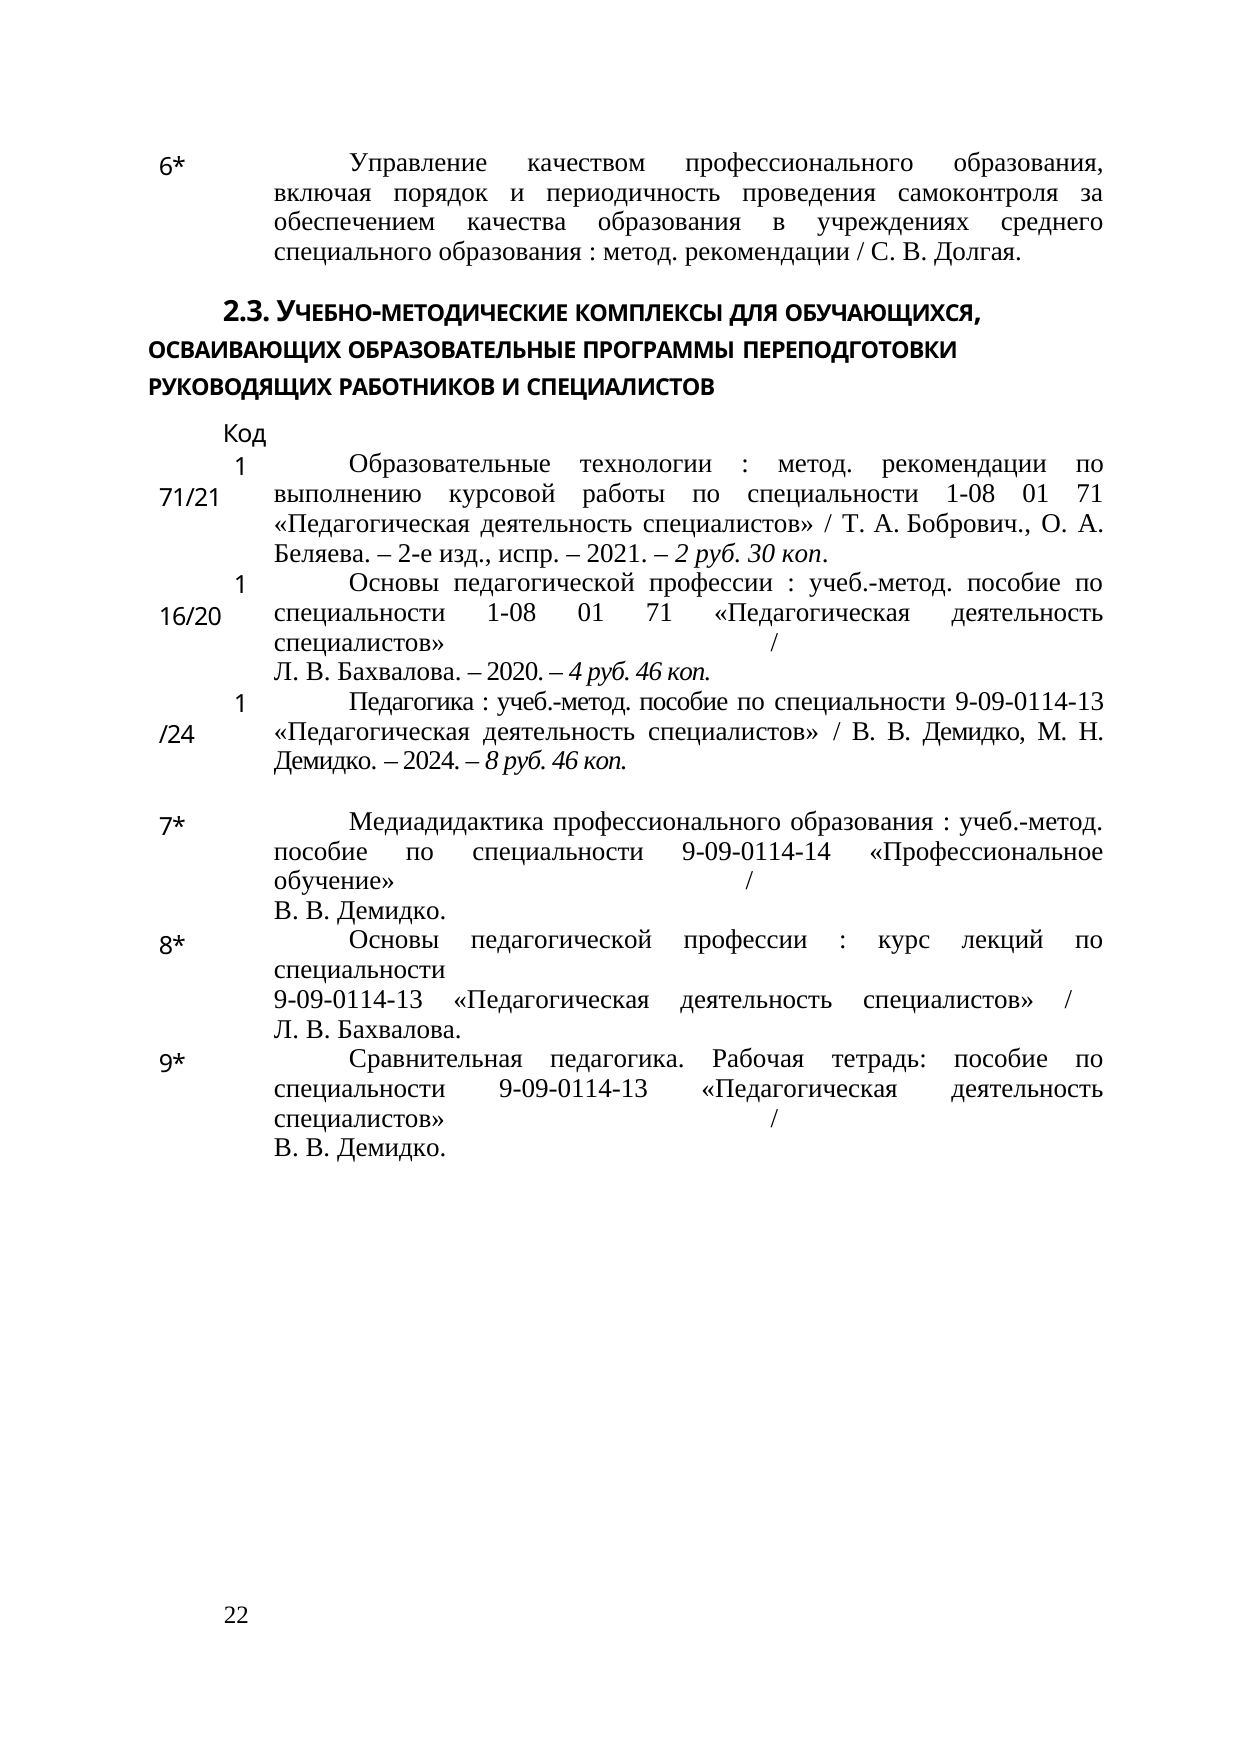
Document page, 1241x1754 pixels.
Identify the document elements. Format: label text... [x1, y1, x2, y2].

table_header Образовательные технологии : метод. рекомендации по выполнению курсовой работы по специальности 1-08 01 71 «Педагогическая деятельность специалистов» / Т. А. Бобрович., О. А. Беляева. – 2-е изд., испр. – 2021. – 2 руб. 30 коп. [263, 449, 1116, 568]
table_cell 1/24 [147, 686, 262, 775]
table_header [147, 807, 262, 925]
table_cell Педагогика : учеб.-метод. пособие по специальности 9-09-0114-13 «Педагогическая деятельность специалистов» / В. В. Демидко, М. Н. Демидко. – 2024. – 8 руб. 46 коп. [263, 686, 1116, 775]
table_cell Основы педагогической профессии : учеб.-метод. пособие по специальности 1-08 01 71 «Педагогическая деятельность специалистов» / Л. В. Бахвалова. – 2020. – 4 руб. 46 коп. [263, 568, 1116, 686]
table_cell Основы педагогической профессии : курс лекций по специальности 9-09-0114-13 «Педагогическая деятельность специалистов» / Л. В. Бахвалова. [263, 925, 1115, 1044]
table_cell [147, 148, 262, 266]
table_cell [147, 1044, 262, 1162]
table_cell Сравнительная педагогика. Рабочая тетрадь: пособие по специальности 9-09-0114-13 «Педагогическая деятельность специалистов» / В. В. Демидко. [263, 1044, 1115, 1162]
table_header 171/21 [147, 449, 262, 568]
table_cell Управление качеством профессионального образования, включая порядок и периодичность проведения самоконтроля за обеспечением качества образования в учреждениях среднего специального образования : метод. рекомендации / С. В. Долгая. [263, 148, 1115, 266]
table_header Медиадидактика профессионального образования : учеб.-метод. пособие по специальности 9-09-0114-14 «Профессиональное обучение» / В. В. Демидко. [263, 807, 1115, 925]
table_cell [147, 925, 262, 1044]
table_cell 116/20 [147, 568, 262, 686]
text Код [148, 417, 1092, 449]
text 2.3. Учебно-методические комплексы для обучающихся, осваивающих образовательные программы переподготовки руководящих работников и специалистов [148, 291, 1092, 404]
